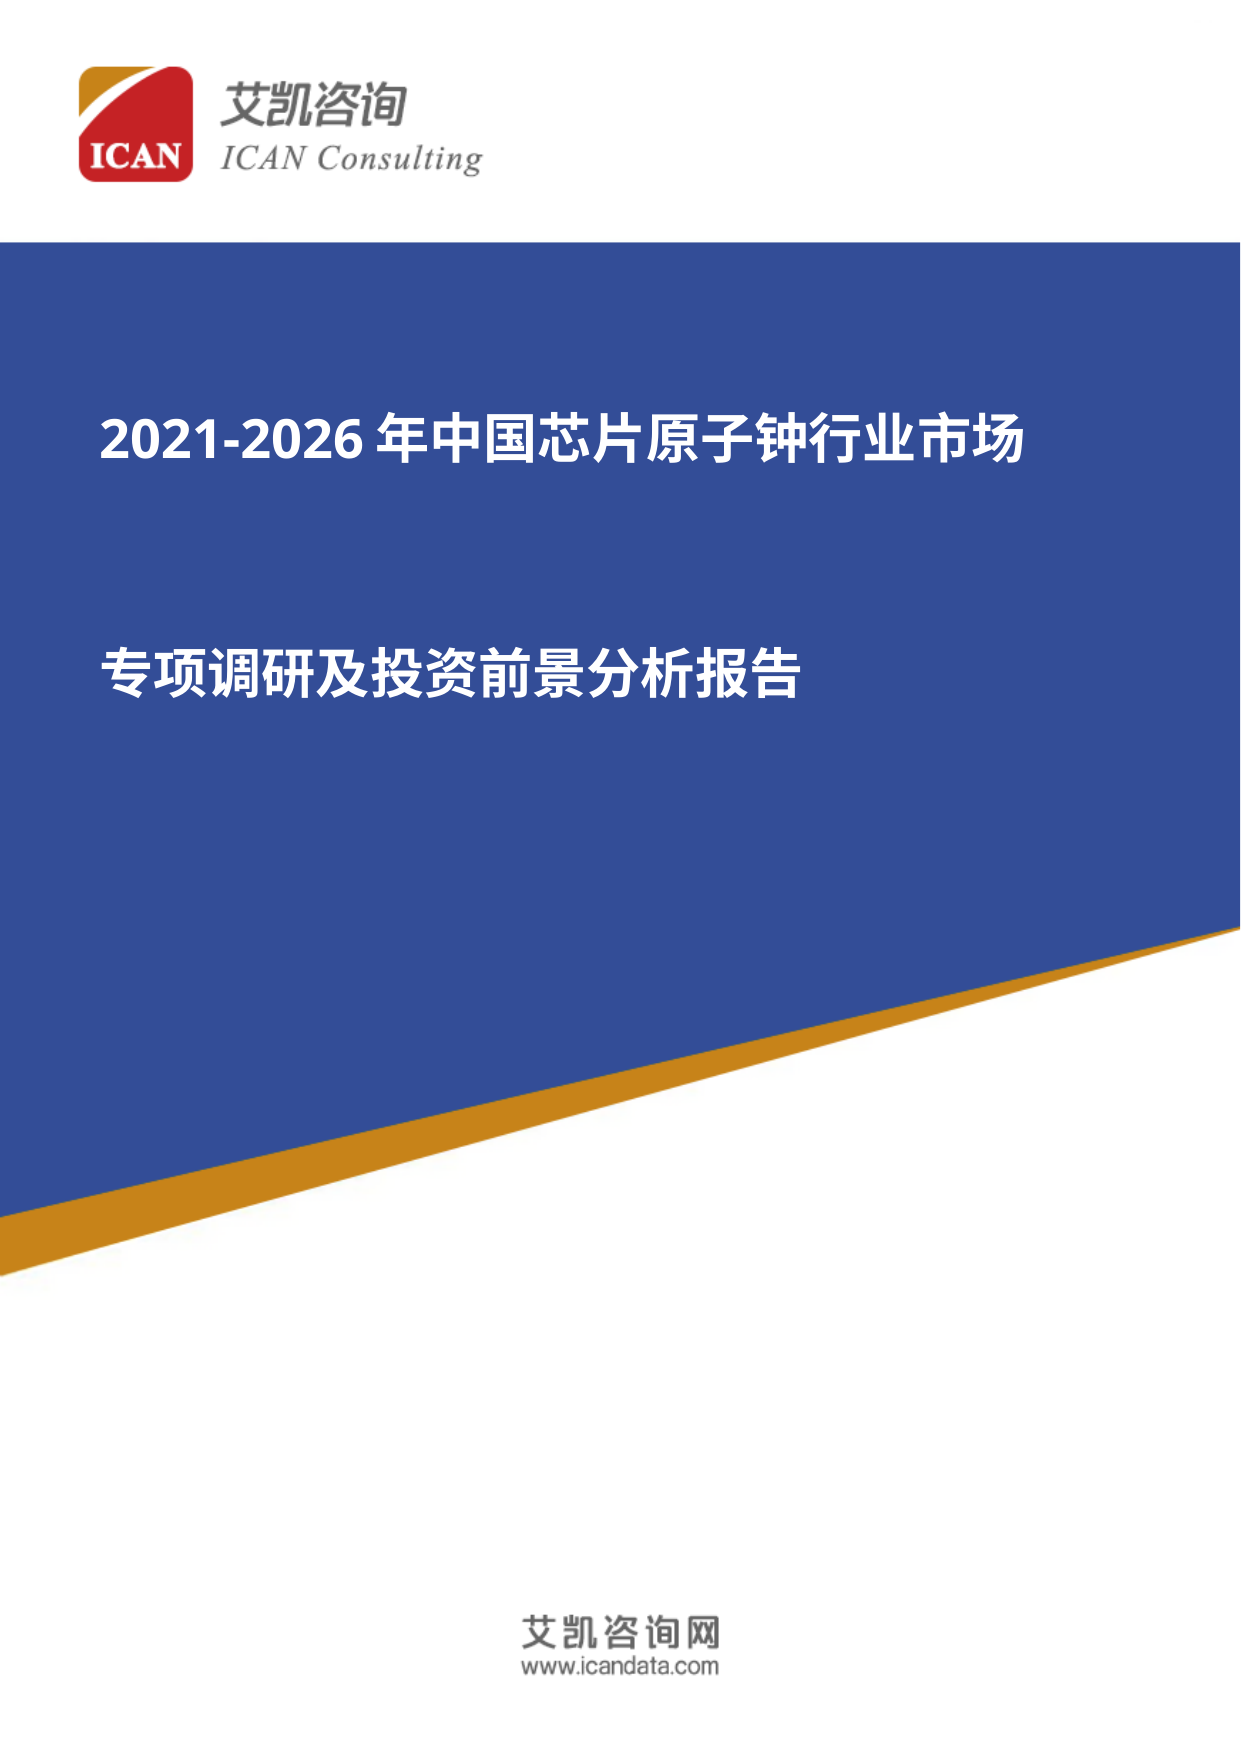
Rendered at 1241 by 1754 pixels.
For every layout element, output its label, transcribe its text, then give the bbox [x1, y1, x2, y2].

subtitle 2021-2026年中国芯片原子钟行业市场专项调研及投资前景分析报告 [99, 386, 1053, 718]
picture [0, 5, 1241, 1754]
